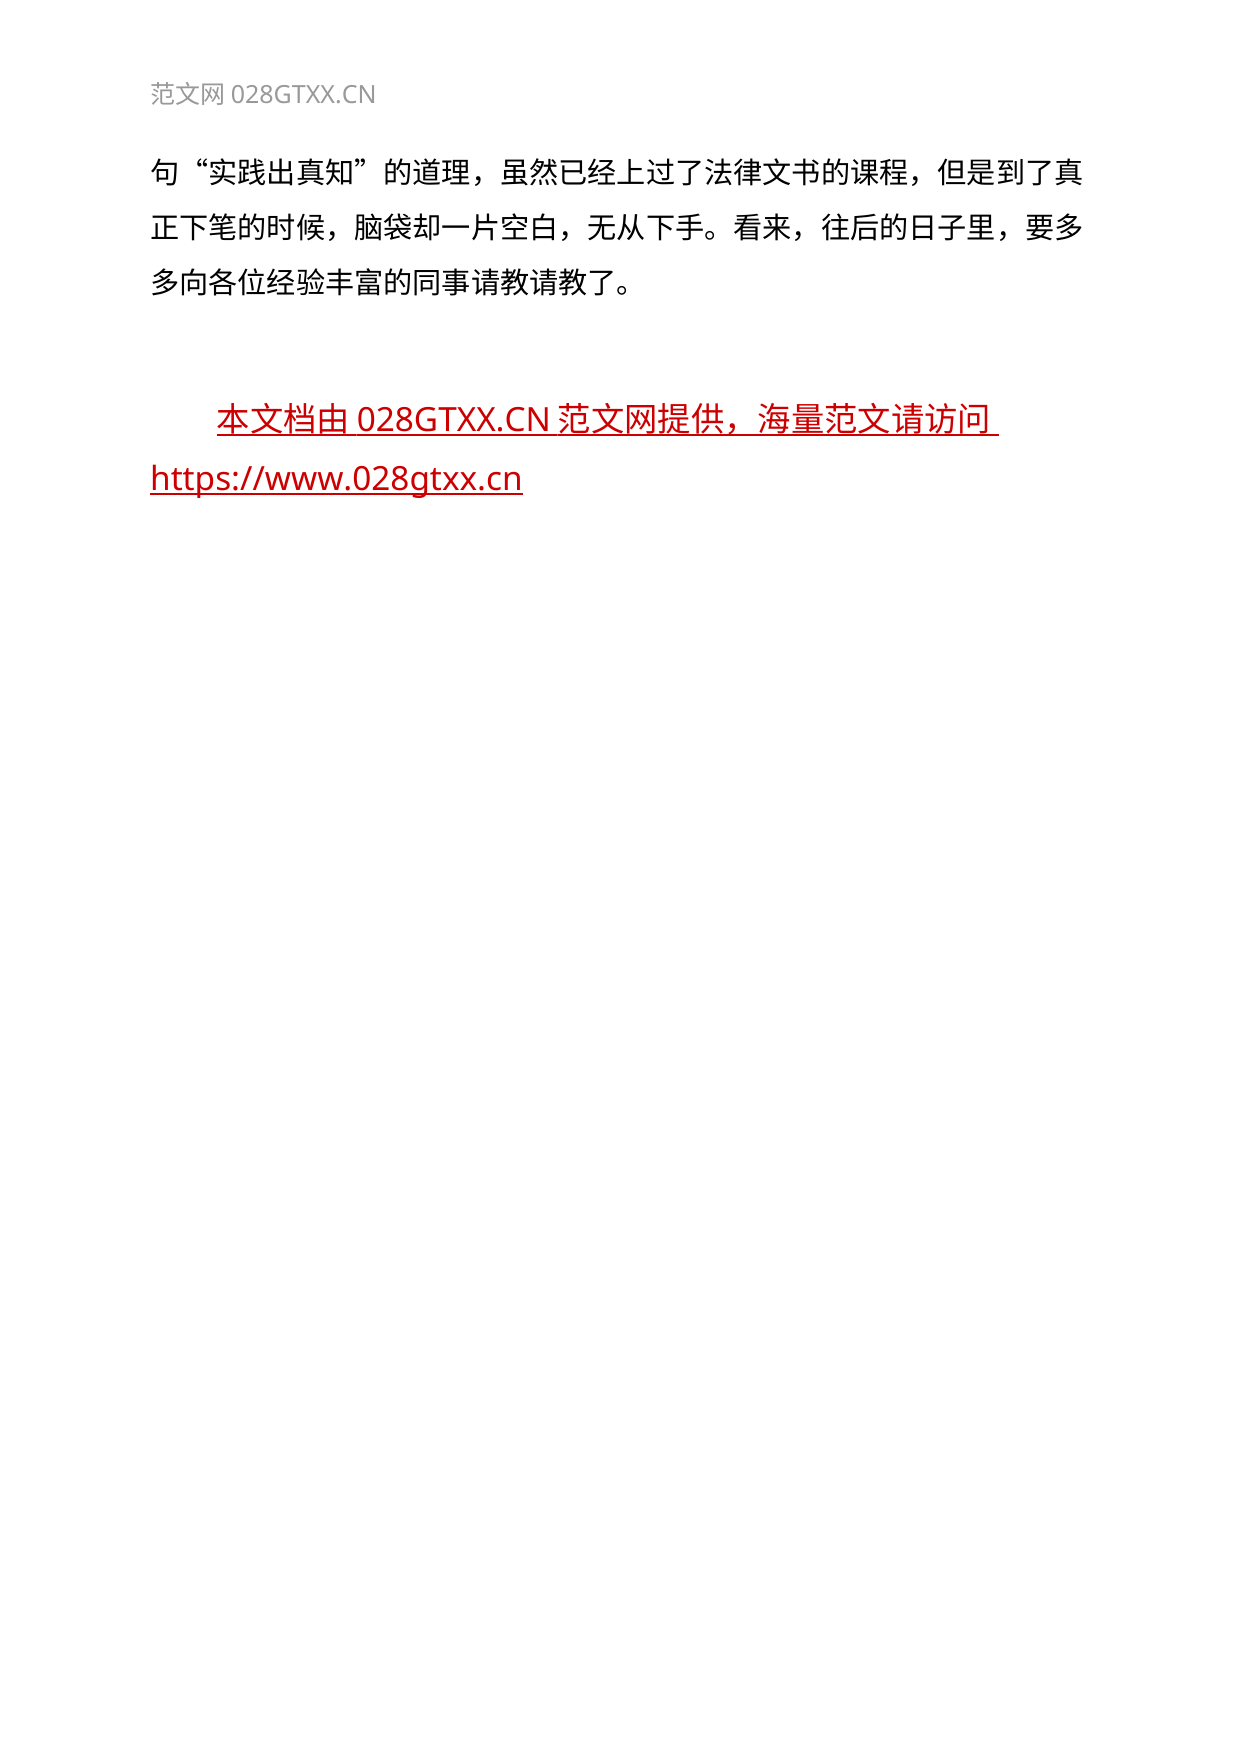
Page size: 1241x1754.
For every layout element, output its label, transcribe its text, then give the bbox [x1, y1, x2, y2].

text 本文档由028GTXX.CN范文网提供，海量范文请访问 https://www.028gtxx.cn [150, 393, 1090, 500]
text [150, 150, 1090, 302]
